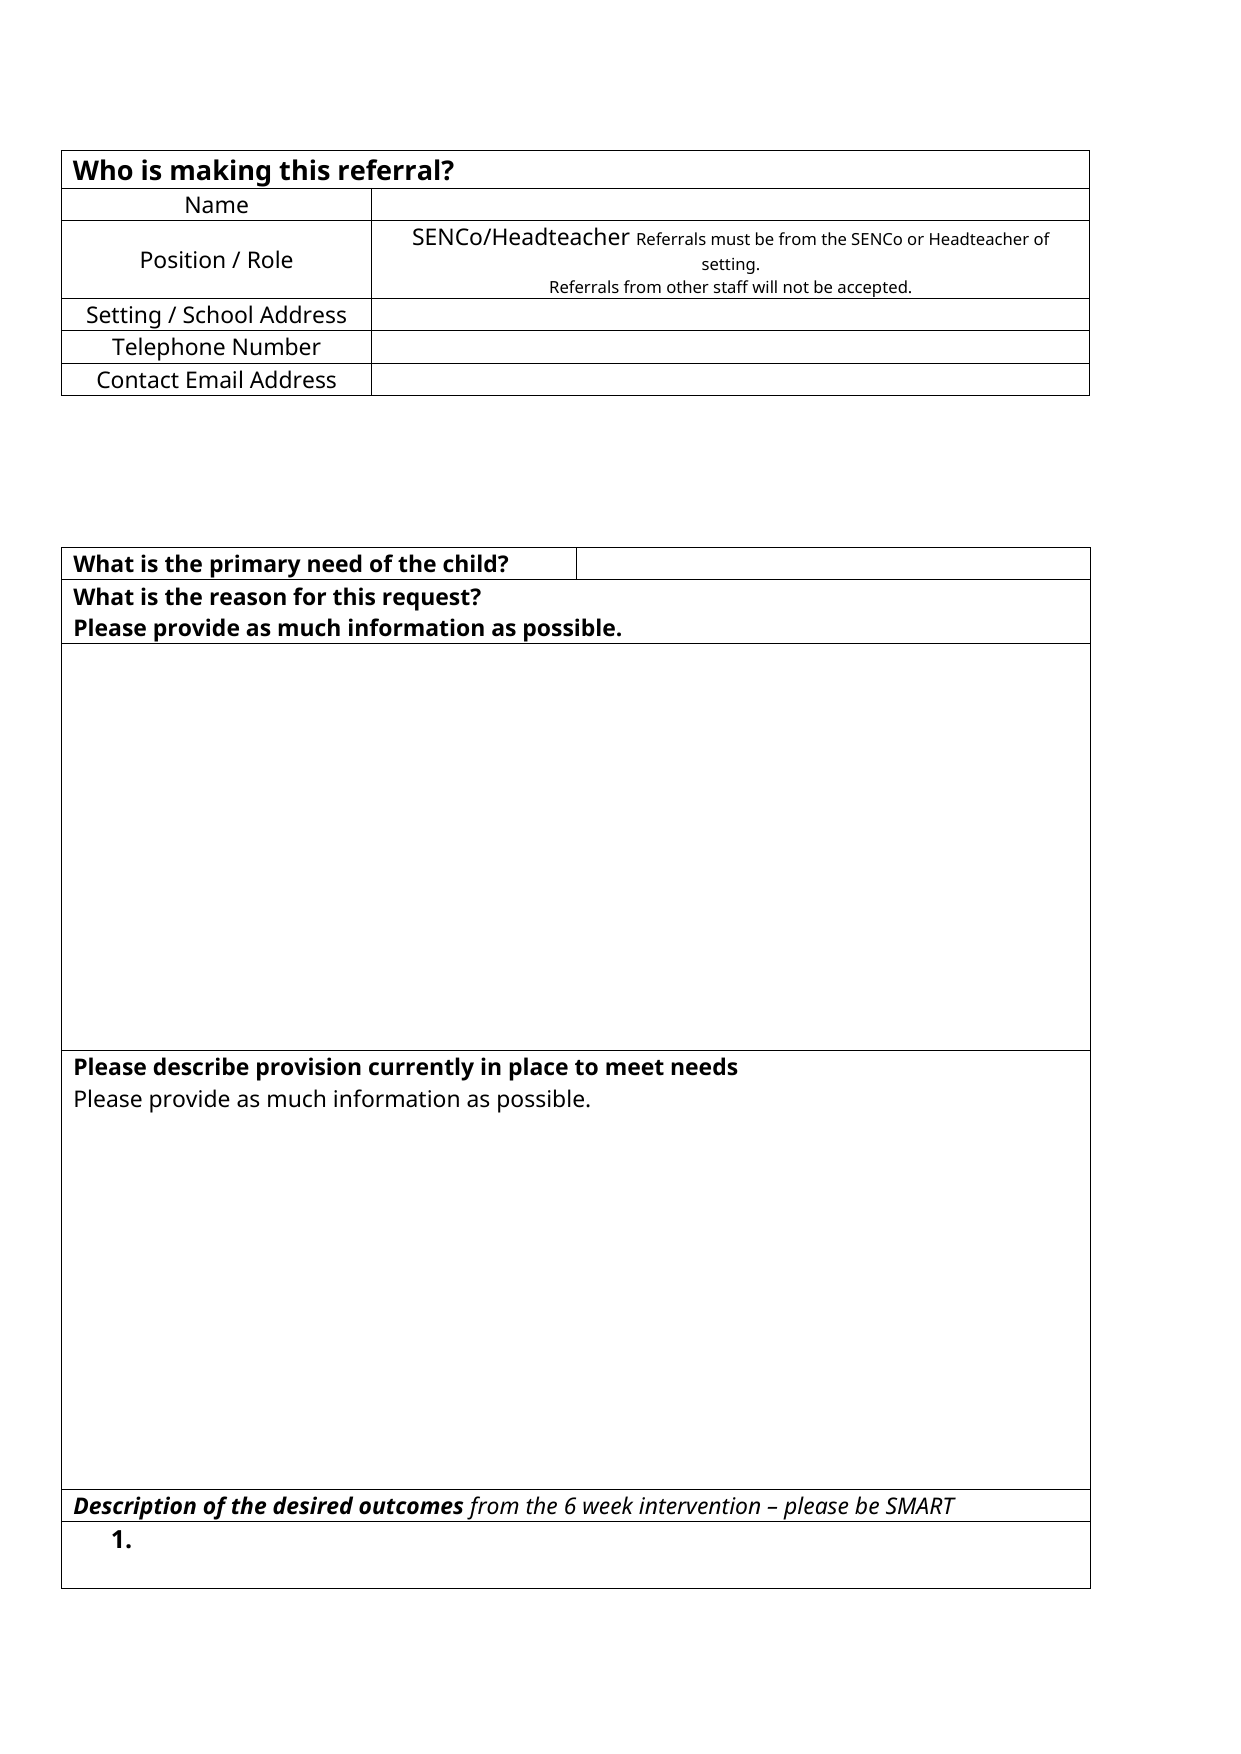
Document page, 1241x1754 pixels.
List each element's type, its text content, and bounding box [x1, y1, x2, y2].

table_cell [372, 331, 1089, 362]
table_cell Please describe provision currently in place to meet needs Please provide as much information as possible. [62, 1051, 1090, 1489]
table_header [577, 548, 1090, 579]
table_cell Contact Email Address [62, 364, 371, 395]
table_cell Setting / School Address [62, 299, 371, 330]
table_cell [372, 364, 1089, 395]
table_cell Description of the desired outcomes from the 6 week intervention – please be SMART [62, 1490, 1090, 1521]
table_cell [62, 1522, 1090, 1587]
table_cell Telephone Number [62, 331, 371, 362]
table_cell Position / Role [62, 221, 371, 298]
table_cell [62, 644, 1090, 1050]
table_cell SENCo/Headteacher Referrals must be from the SENCo or Headteacher of setting. Referrals from other staff will not be accepted. [372, 221, 1089, 298]
table_cell [372, 299, 1089, 330]
table_header What is the primary need of the child? [62, 548, 576, 579]
table_cell [372, 189, 1089, 220]
table_cell Name [62, 189, 371, 220]
table_cell Who is making this referral? [62, 151, 1089, 188]
table_cell What is the reason for this request? Please provide as much information as possible. [62, 580, 1090, 643]
